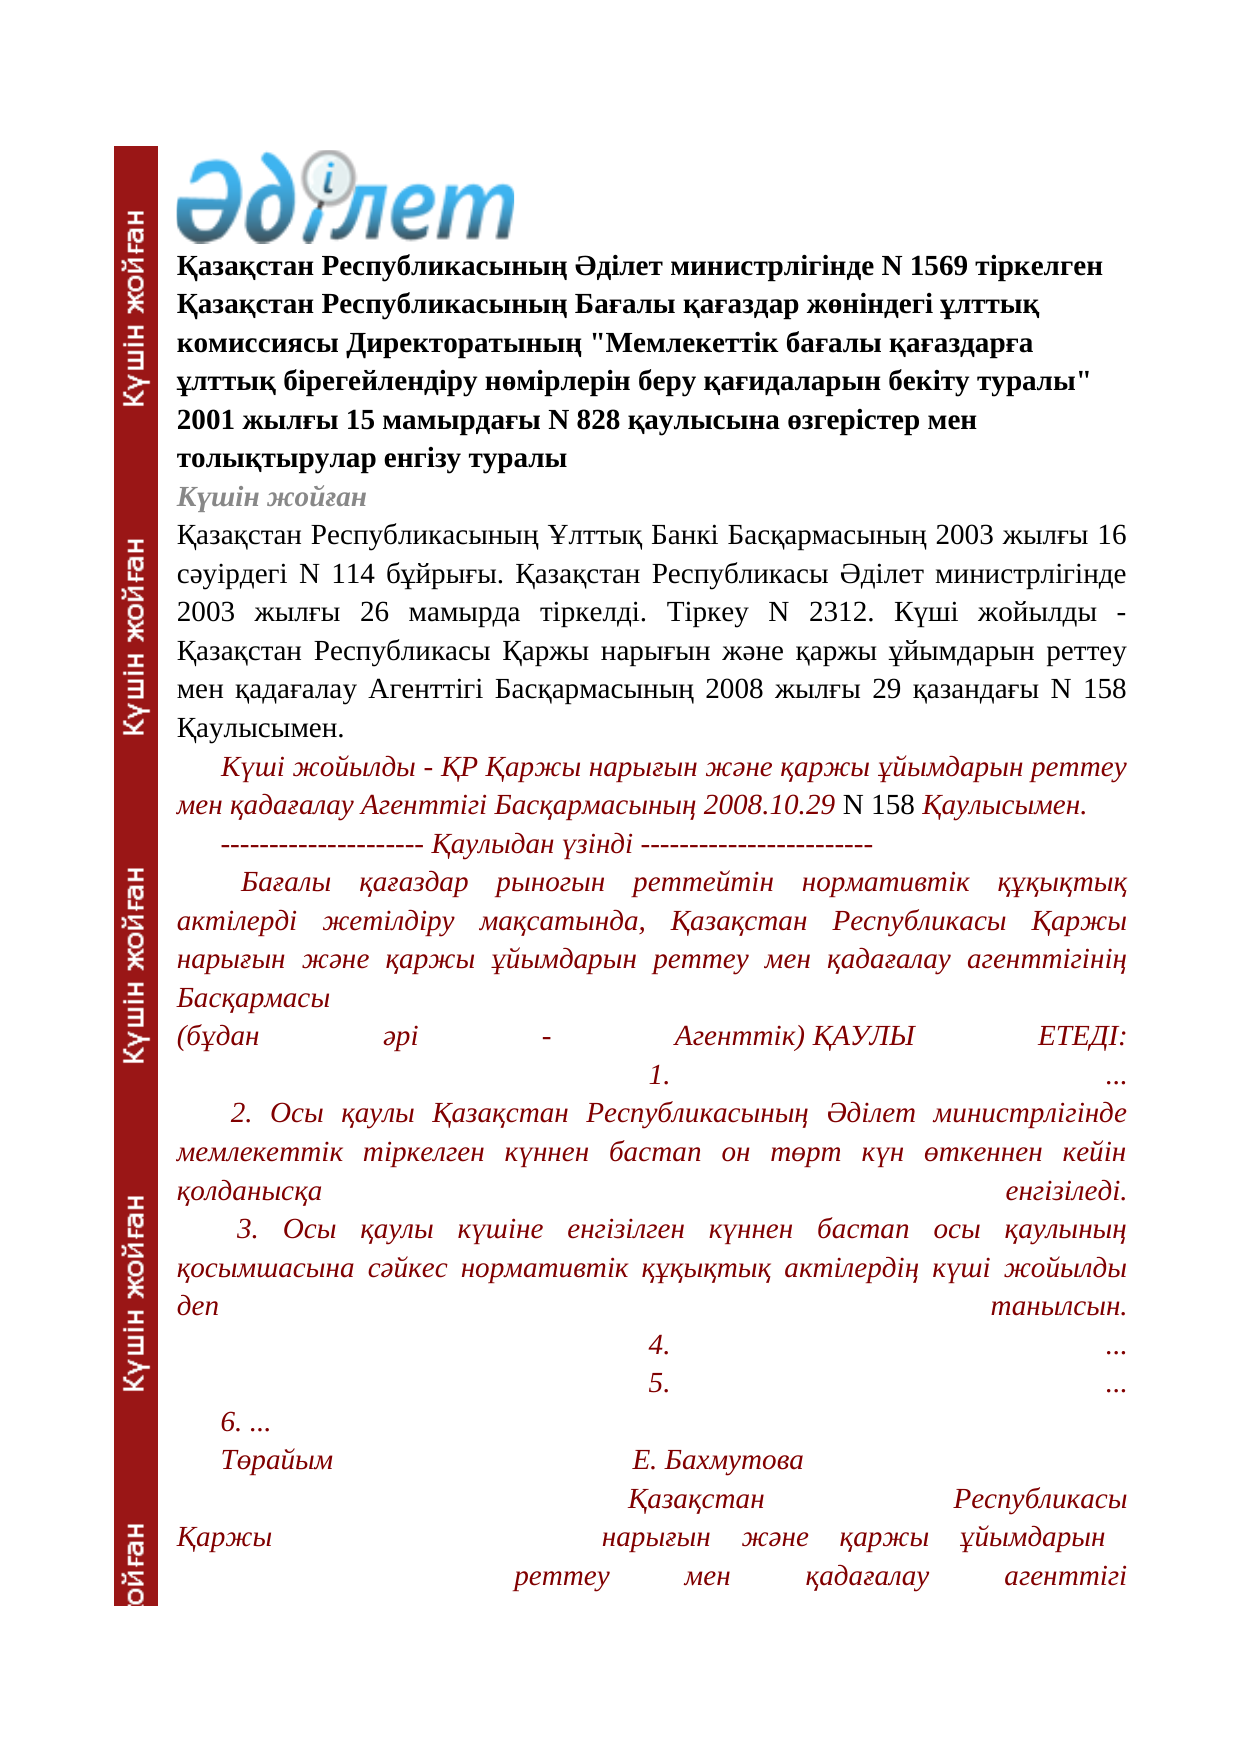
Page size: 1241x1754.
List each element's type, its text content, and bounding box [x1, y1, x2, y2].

text Қазақстан Республикасының Әдiлет министрлiгiнде N 1569 тiркелген Қазақстан Республикасының Бағалы қағаздар жөнiндегi ұлттық комиссиясы Директоратының "Мемлекеттiк бағалы қағаздарға ұлттық бiрегейлендiру нөмiрлерiн беру қағидаларын бекiту туралы" 2001 жылғы 15 мамырдағы N 828 қаулысына өзгерiстер мен толықтырулар енгiзу туралы [112, 248, 1128, 474]
text --------------------- Қаулыдан үзінді ------------------------ [112, 826, 1128, 859]
picture [114, 859, 158, 864]
picture [114, 1476, 158, 1481]
text Бағалы қағаздар рыногын реттейтін нормативтік құқықтық актілерді жетілдіру мақсатында, Қазақстан Республикасы Қаржы нарығын және қаржы ұйымдарын реттеу мен қадағалау агенттігінің Басқармасы (бұдан әрі - Агенттік) ҚАУЛЫ ЕТЕДІ: 1. ... 2. Осы қаулы Қазақстан Республикасының Әділет министрлігінде мемлекеттік тіркелген күннен бастап он төрт күн өткеннен кейін қолданысқа енгізіледі. 3. Осы қаулы күшіне енгізілген күннен бастап осы қаулының қосымшасына сәйкес нормативтік құқықтық актілердің күші жойылды деп танылсын. 4. ... 5. ... 6. ... [112, 864, 1128, 1437]
picture [114, 744, 158, 749]
text Қазақстан Республикасының Ұлттық Банкі Басқармасының 2003 жылғы 16 сәуірдегі N 114 бұйрығы. Қазақстан Республикасы Әділет министрлігінде 2003 жылғы 26 мамырда тіркелді. Тіркеу N 2312. Күші жойылды - Қазақстан Республикасы Қаржы нарығын және қаржы ұйымдарын реттеу мен қадағалау Агенттігі Басқармасының 2008 жылғы 29 қазандағы N 158 Қаулысымен. [112, 517, 1128, 744]
picture [114, 146, 158, 248]
text Күші жойылды - ҚР Қаржы нарығын және қаржы ұйымдарын реттеу мен қадағалау Агенттігі Басқармасының 2008.10.29 N 158 Қаулысымен. [112, 749, 1128, 821]
picture [114, 821, 158, 826]
text Төрайым Е. Бахмутова [112, 1442, 1128, 1476]
picture [114, 512, 158, 517]
picture [114, 474, 158, 479]
picture [176, 150, 515, 244]
text Күшін жойған [112, 479, 1128, 512]
picture [114, 1592, 158, 1606]
picture [114, 1437, 158, 1442]
